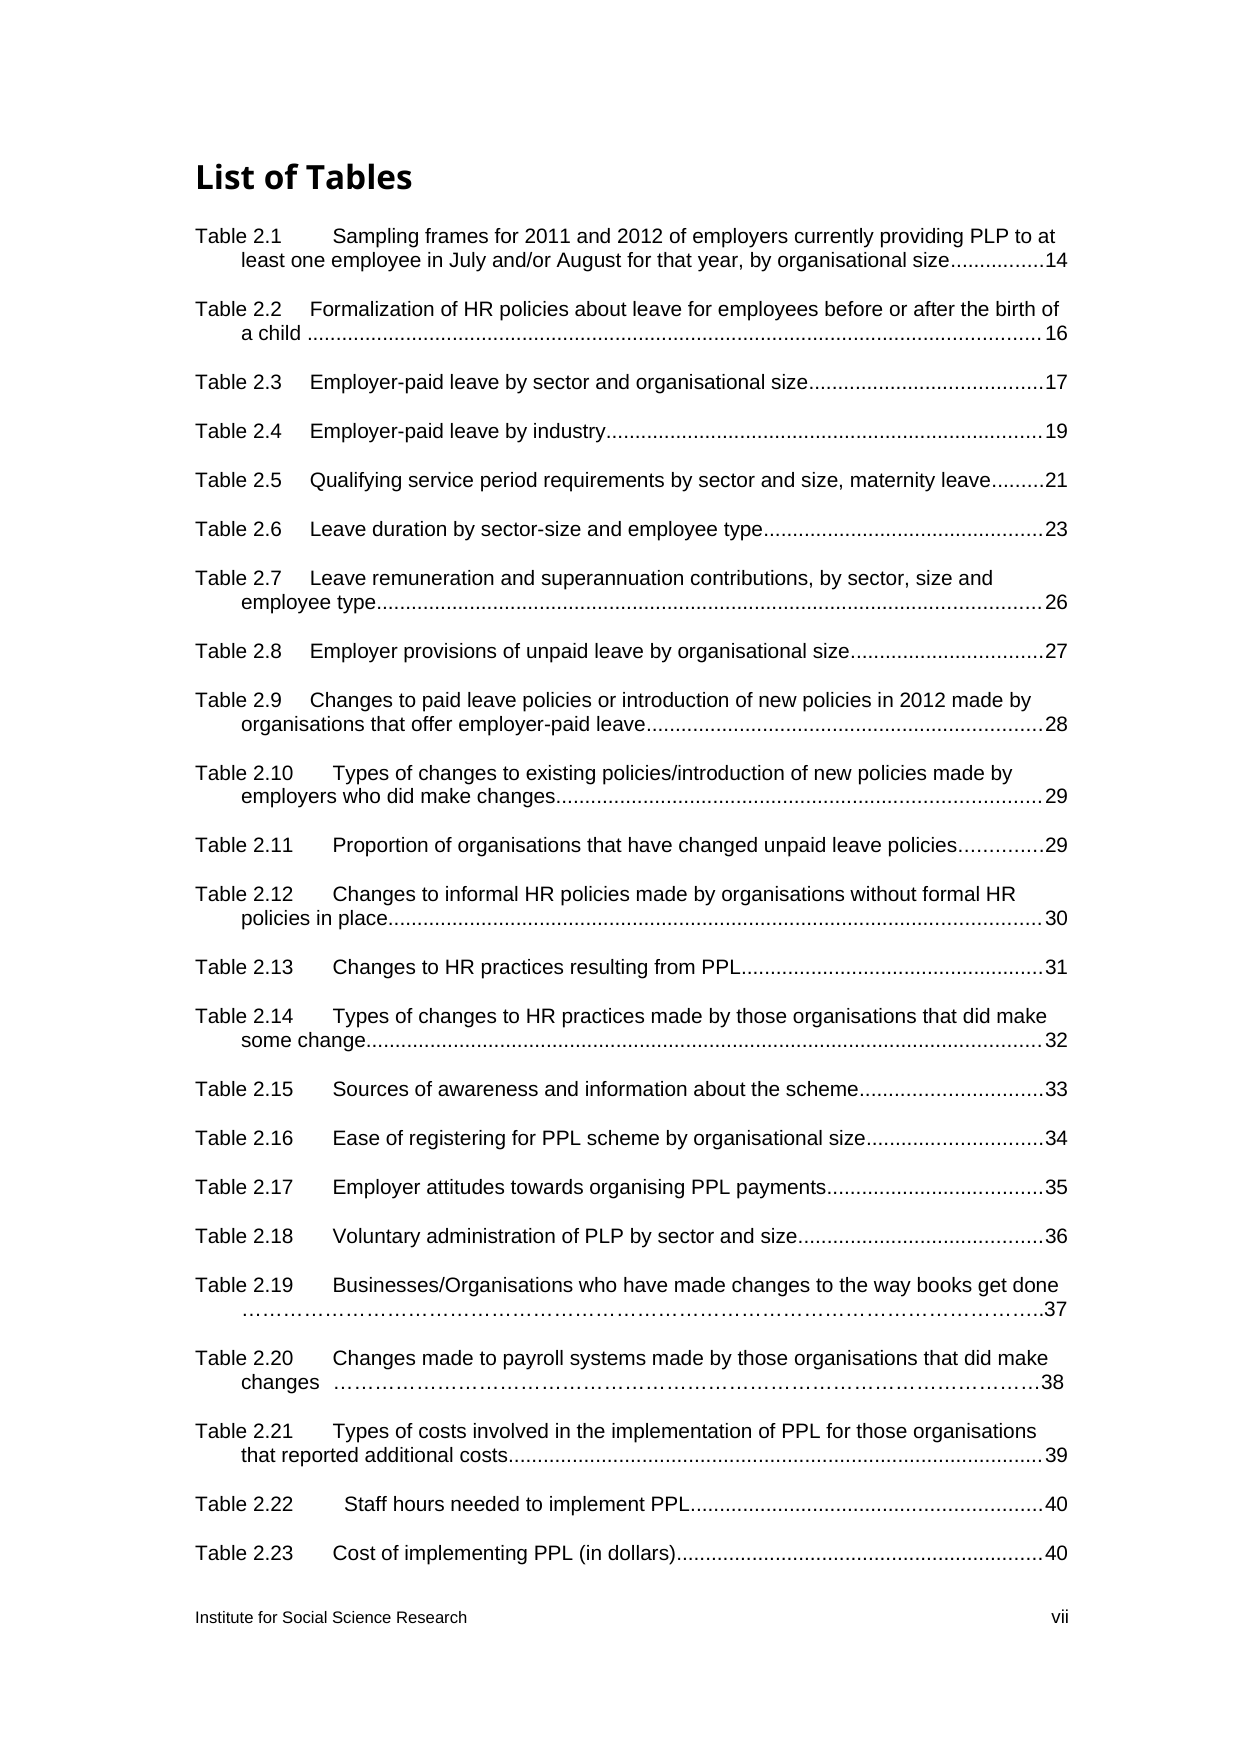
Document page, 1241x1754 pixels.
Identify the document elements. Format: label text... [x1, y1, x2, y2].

text Table 2.14 Types of changes to HR practices made by those organisations that did make some change 32 [195, 1004, 1069, 1052]
text List of Tables [195, 153, 1069, 199]
text Table 2.6 Leave duration by sector-size and employee type 23 [195, 517, 1069, 541]
text Table 2.22 Staff hours needed to implement PPL 40 [195, 1492, 1069, 1516]
text Table 2.12 Changes to informal HR policies made by organisations without formal HR policies in place 30 [195, 882, 1069, 930]
text Table 2.13 Changes to HR practices resulting from PPL 31 [195, 955, 1069, 979]
text Table 2.20 Changes made to payroll systems made by those organisations that did make changes …………………………………………………………………………………………38 [195, 1346, 1069, 1394]
text Table 2.18 Voluntary administration of PLP by sector and size 36 [195, 1224, 1069, 1248]
text Table 2.1 Sampling frames for 2011 and 2012 of employers currently providing PLP to at least one employee in July and/or August for that year, by organisational size 14 [195, 224, 1069, 272]
text Table 2.15 Sources of awareness and information about the scheme 33 [195, 1077, 1069, 1101]
text Table 2.4 Employer-paid leave by industry 19 [195, 419, 1069, 443]
text Table 2.19 Businesses/Organisations who have made changes to the way books get done ……………………………………………………………………………………………………..37 [195, 1273, 1069, 1321]
text Table 2.23 Cost of implementing PPL (in dollars) 40 [195, 1541, 1069, 1564]
text Table 2.5 Qualifying service period requirements by sector and size, maternity leave 21 [195, 468, 1069, 492]
text Table 2.2 Formalization of HR policies about leave for employees before or after the birth of a child . 16 [195, 297, 1069, 345]
text Table 2.11 Proportion of organisations that have changed unpaid leave policies 29 [195, 833, 1069, 857]
text Table 2.3 Employer-paid leave by sector and organisational size 17 [195, 370, 1069, 394]
text Table 2.21 Types of costs involved in the implementation of PPL for those organisations that reported additional costs 39 [195, 1419, 1069, 1467]
text Table 2.10 Types of changes to existing policies/introduction of new policies made by employers who did make changes 29 [195, 760, 1069, 808]
text Table 2.8 Employer provisions of unpaid leave by organisational size 27 [195, 638, 1069, 662]
text Table 2.9 Changes to paid leave policies or introduction of new policies in 2012 made by organisations that offer employer-paid leave 28 [195, 687, 1069, 735]
text Table 2.16 Ease of registering for PPL scheme by organisational size 34 [195, 1126, 1069, 1150]
text Table 2.7 Leave remuneration and superannuation contributions, by sector, size and employee type 26 [195, 566, 1069, 613]
text Table 2.17 Employer attitudes towards organising PPL payments 35 [195, 1175, 1069, 1199]
